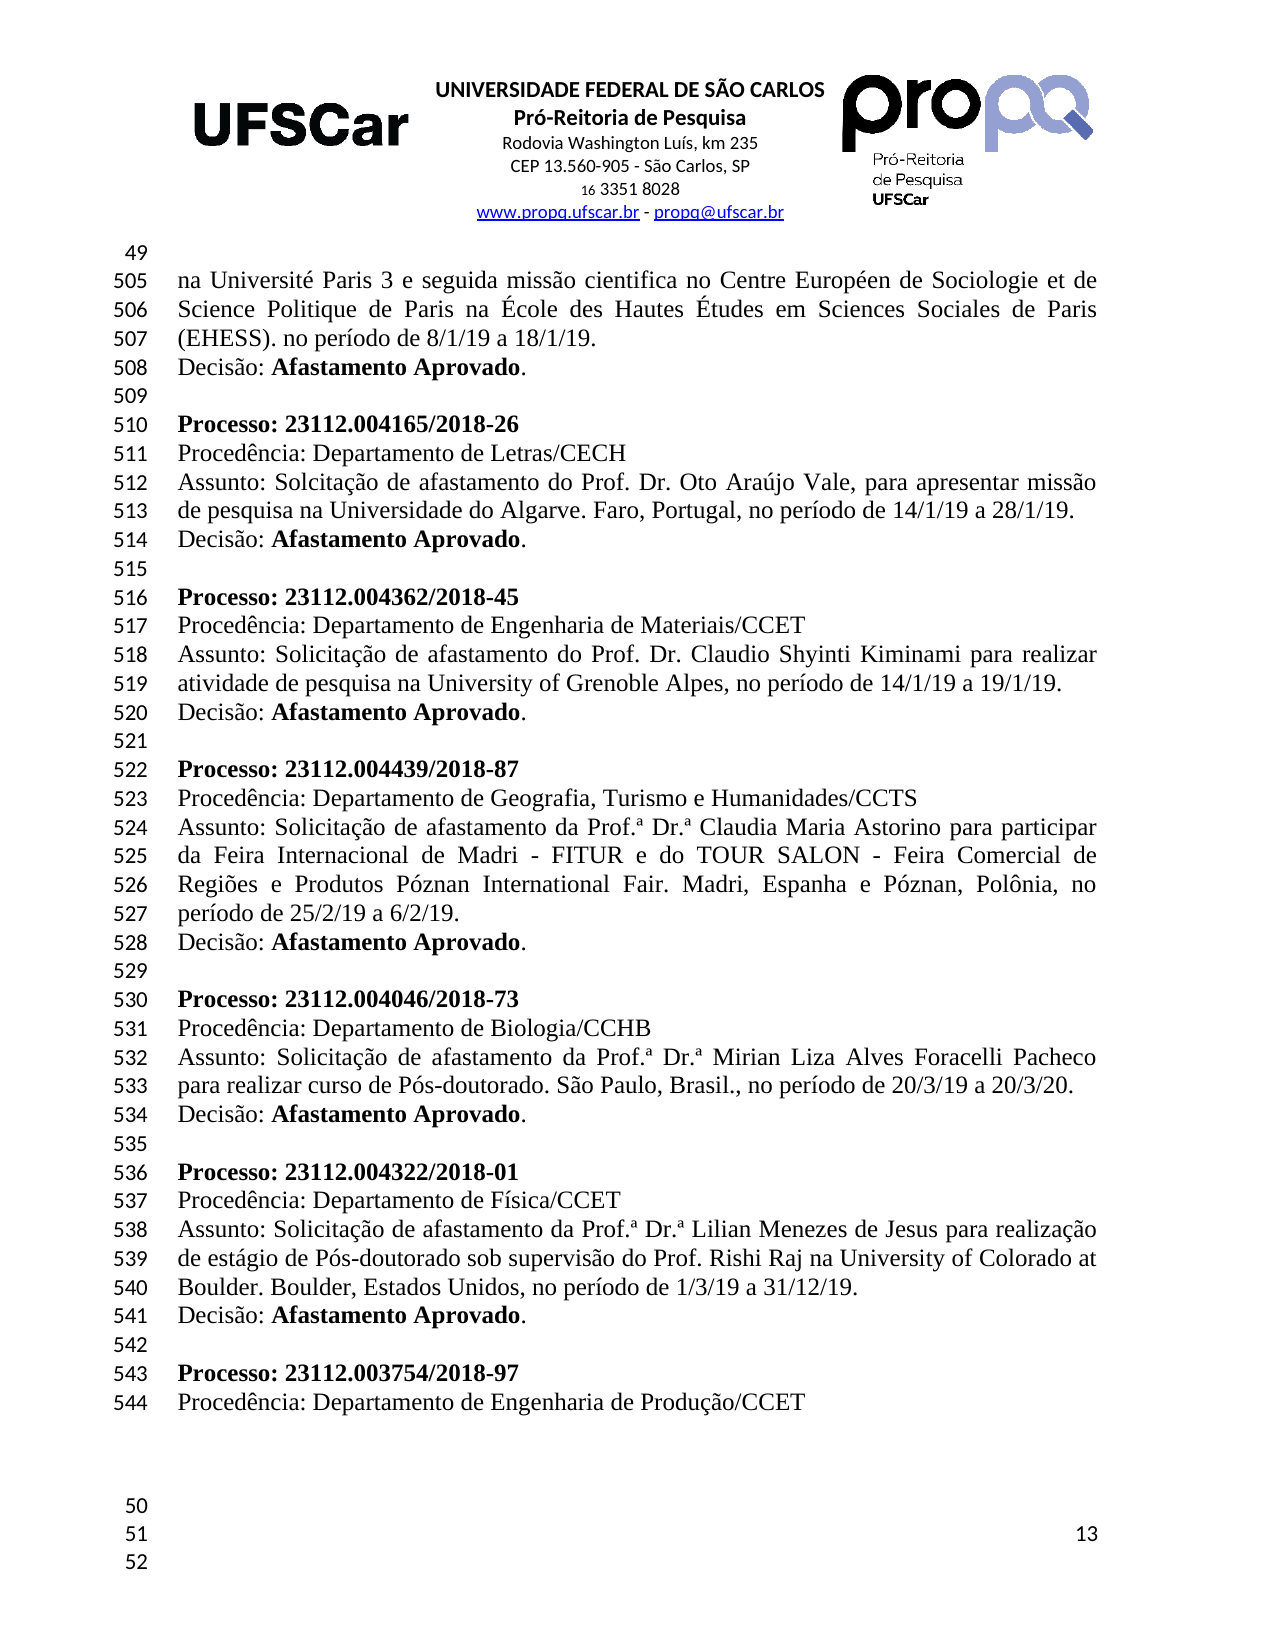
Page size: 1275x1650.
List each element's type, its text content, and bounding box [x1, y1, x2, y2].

text Assunto: Solcitação de afastamento do Prof. Dr. Oto Araújo Vale, para apresentar missão de pesquisa na Universidade do Algarve. Faro, Portugal, no período de 14/1/19 a 28/1/19. [177, 467, 1098, 524]
text Procedência: Departamento de Letras/CECH [177, 438, 1098, 467]
text Processo: 23112.004439/2018-87 [177, 754, 1098, 783]
text Procedência: Departamento de Geografia, Turismo e Humanidades/CCTS [177, 783, 1098, 812]
text Procedência: Departamento de Física/CCET [177, 1186, 1098, 1214]
text Assunto: Solicitação de afastamento da Prof.ª Dr.ª Mirian Liza Alves Foracelli Pacheco para realizar curso de Pós-doutorado. São Paulo, Brasil., no período de 20/3/19 a 20/3/20. [177, 1042, 1098, 1099]
picture [842, 75, 1093, 205]
text Processo: 23112.004362/2018-45 [177, 582, 1098, 611]
text Processo: 23112.004165/2018-26 [177, 409, 1098, 438]
text Processo: 23112.004046/2018-73 [177, 984, 1098, 1013]
text Decisão: Afastamento Aprovado. [177, 524, 1098, 553]
text Decisão: Afastamento Aprovado. [177, 352, 1098, 381]
text Processo: 23112.004322/2018-01 [177, 1157, 1098, 1186]
text Assunto: Solicitação de afastamento da Prof.ª Dr.ª Claudia Maria Astorino para participar da Feira Internacional de Madri - FITUR e do TOUR SALON - Feira Comercial de Regiões e Produtos Póznan International Fair. Madri, Espanha e Póznan, Polônia, no período de 25/2/19 a 6/2/19. [177, 812, 1098, 927]
text Decisão: Afastamento Aprovado. [177, 1099, 1098, 1128]
text Procedência: Departamento de Engenharia de Materiais/CCET [177, 611, 1098, 639]
text Assunto: Solicitação de afastamento do Prof. Dr. Claudio Shyinti Kiminami para realizar atividade de pesquisa na University of Grenoble Alpes, no período de 14/1/19 a 19/1/19. [177, 639, 1098, 697]
picture [194, 103, 409, 146]
text Procedência: Departamento de Biologia/CCHB [177, 1013, 1098, 1042]
text Decisão: Afastamento Aprovado. [177, 1301, 1098, 1329]
text Assunto: Solicitação de afastamento da Prof.ª Dr.ª Lilian Menezes de Jesus para realização de estágio de Pós-doutorado sob supervisão do Prof. Rishi Raj na University of Colorado at Boulder. Boulder, Estados Unidos, no período de 1/3/19 a 31/12/19. [177, 1214, 1098, 1301]
text Decisão: Afastamento Aprovado. [177, 927, 1098, 956]
text Processo: 23112.003754/2018-97 [177, 1358, 1098, 1387]
text Procedência: Departamento de Engenharia de Produção/CCET [177, 1387, 1098, 1416]
text Decisão: Afastamento Aprovado. [177, 697, 1098, 726]
